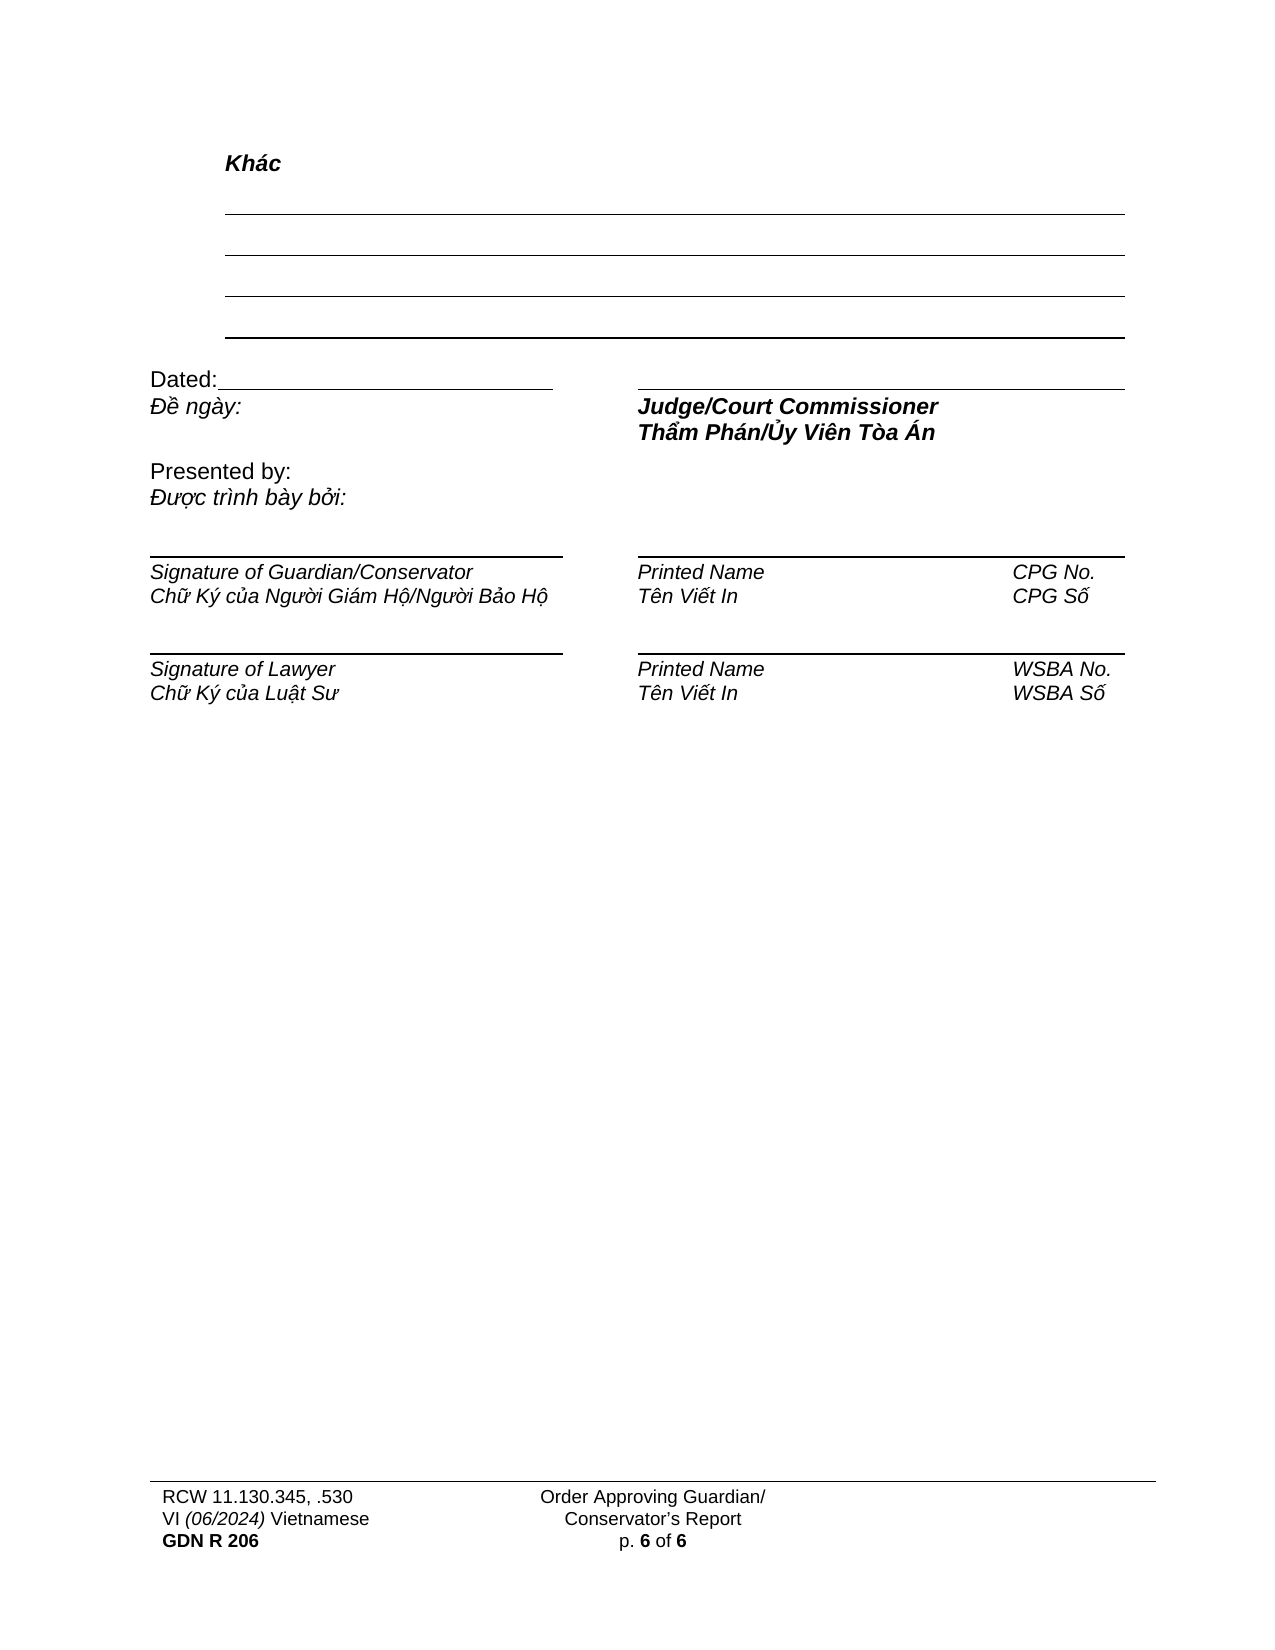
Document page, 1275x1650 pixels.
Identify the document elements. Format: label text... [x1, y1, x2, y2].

text Dated: [150, 366, 1125, 393]
text Được trình bày bởi: [150, 484, 1125, 511]
text Khác [150, 150, 1125, 176]
text Thẩm Phán/Ủy Viên Tòa Án [600, 419, 1125, 445]
text Đề ngày: Judge/Court Commissioner [150, 393, 1125, 419]
text Signature of Guardian/Conservator Printed Name CPG No. [150, 560, 1125, 584]
text Chữ Ký của Người Giám Hộ/Người Bảo Hộ Tên Viết In CPG Số [150, 584, 1125, 608]
text Signature of Lawyer Printed Name WSBA No. [150, 657, 1125, 681]
text Presented by: [150, 458, 1125, 484]
text Chữ Ký của Luật Sư Tên Viết In WSBA Số [150, 681, 1125, 704]
